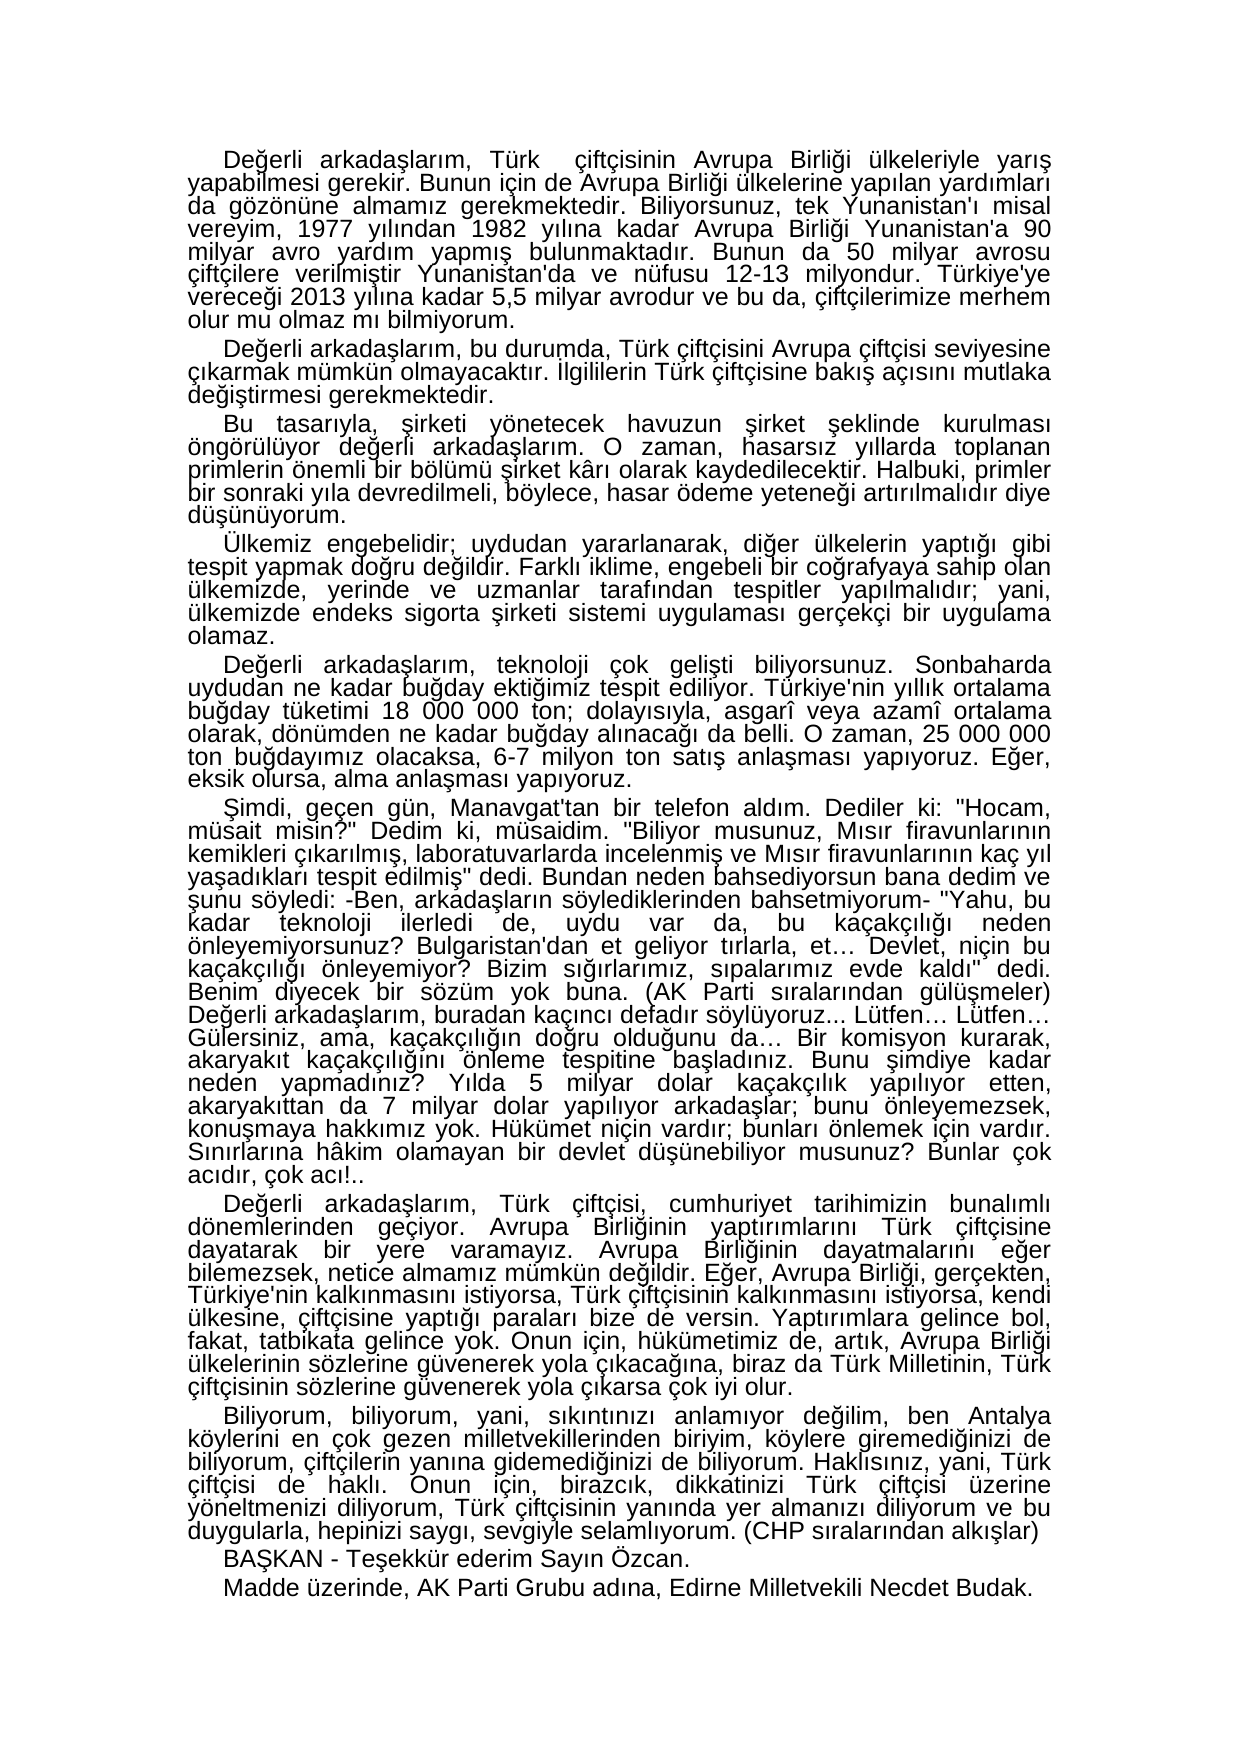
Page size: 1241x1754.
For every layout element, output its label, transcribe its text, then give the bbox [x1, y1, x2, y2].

text Değerli arkadaşlarım, bu durumda, Türk çiftçisini Avrupa çiftçisi seviyesine çıkarmak mümkün olmayacaktır. İlgililerin Türk çiftçisine bakış açısını mutlaka değiştirmesi gerekmektedir. [187, 339, 1053, 408]
text Ülkemiz engebelidir; uydudan yararlanarak, diğer ülkelerin yaptığı gibi tespit yapmak doğru değildir. Farklı iklime, engebeli bir coğrafyaya sahip olan ülkemizde, yerinde ve uzmanlar tarafından tespitler yapılmalıdır; yani, ülkemizde endeks sigorta şirketi sistemi uygulaması gerçekçi bir uygulama olamaz. [187, 534, 1053, 649]
text Madde üzerinde, AK Parti Grubu adına, Edirne Milletvekili Necdet Budak. [187, 1578, 1053, 1601]
text Değerli arkadaşlarım, Türk çiftçisi, cumhuriyet tarihimizin bunalımlı dönemlerinden geçiyor. Avrupa Birliğinin yaptırımlarını Türk çiftçisine dayatarak bir yere varamayız. Avrupa Birliğinin dayatmalarını eğer bilemezsek, netice almamız mümkün değildir. Eğer, Avrupa Birliği, gerçekten, Türkiye'nin kalkınmasını istiyorsa, Türk çiftçisinin kalkınmasını istiyorsa, kendi ülkesine, çiftçisine yaptığı paraları bize de versin. Yaptırımlara gelince bol, fakat, tatbikata gelince yok. Onun için, hükümetimiz de, artık, Avrupa Birliği ülkelerinin sözlerine güvenerek yola çıkacağına, biraz da Türk Milletinin, Türk çiftçisinin sözlerine güvenerek yola çıkarsa çok iyi olur. [187, 1194, 1053, 1400]
text Bu tasarıyla, şirketi yönetecek havuzun şirket şeklinde kurulması öngörülüyor değerli arkadaşlarım. O zaman, hasarsız yıllarda toplanan primlerin önemli bir bölümü şirket kârı olarak kaydedilecektir. Halbuki, primler bir sonraki yıla devredilmeli, böylece, hasar ödeme yeteneği artırılmalıdır diye düşünüyorum. [187, 414, 1053, 528]
text BAŞKAN - Teşekkür ederim Sayın Özcan. [187, 1549, 1053, 1572]
text Şimdi, geçen gün, Manavgat'tan bir telefon aldım. Dediler ki: "Hocam, müsait misin?" Dedim ki, müsaidim. "Biliyor musunuz, Mısır firavunlarının kemikleri çıkarılmış, laboratuvarlarda incelenmiş ve Mısır firavunlarının kaç yıl yaşadıkları tespit edilmiş" dedi. Bundan neden bahsediyorsun bana dedim ve şunu söyledi: -Ben, arkadaşların söylediklerinden bahsetmiyorum- "Yahu, bu kadar teknoloji ilerledi de, uydu var da, bu kaçakçılığı neden önleyemiyorsunuz? Bulgaristan'dan et geliyor tırlarla, et… Devlet, niçin bu kaçakçılığı önleyemiyor? Bizim sığırlarımız, sıpalarımız evde kaldı" dedi. Benim diyecek bir sözüm yok buna. (AK Parti sıralarından gülüşmeler) Değerli arkadaşlarım, buradan kaçıncı defadır söylüyoruz... Lütfen… Lütfen…Gülersiniz, ama, kaçakçılığın doğru olduğunu da… Bir komisyon kurarak, akaryakıt kaçakçılığını önleme tespitine başladınız. Bunu şimdiye kadar neden yapmadınız? Yılda 5 milyar dolar kaçakçılık yapılıyor etten, akaryakıttan da 7 milyar dolar yapılıyor arkadaşlar; bunu önleyemezsek, konuşmaya hakkımız yok. Hükümet niçin vardır; bunları önlemek için vardır. Sınırlarına hâkim olamayan bir devlet düşünebiliyor musunuz? Bunlar çok acıdır, çok acı!.. [187, 798, 1053, 1188]
text Değerli arkadaşlarım, teknoloji çok gelişti biliyorsunuz. Sonbaharda uydudan ne kadar buğday ektiğimiz tespit ediliyor. Türkiye'nin yıllık ortalama buğday tüketimi 18 000 000 ton; dolayısıyla, asgarî veya azamî ortalama olarak, dönümden ne kadar buğday alınacağı da belli. O zaman, 25 000 000 ton buğdayımız olacaksa, 6-7 milyon ton satış anlaşması yapıyoruz. Eğer, eksik olursa, alma anlaşması yapıyoruz. [187, 655, 1053, 792]
text Biliyorum, biliyorum, yani, sıkıntınızı anlamıyor değilim, ben Antalya köylerini en çok gezen milletvekillerinden biriyim, köylere giremediğinizi de biliyorum, çiftçilerin yanına gidemediğinizi de biliyorum. Haklısınız, yani, Türk çiftçisi de haklı. Onun için, birazcık, dikkatinizi Türk çiftçisi üzerine yöneltmenizi diliyorum, Türk çiftçisinin yanında yer almanızı diliyorum ve bu duygularla, hepinizi saygı, sevgiyle selamlıyorum. (CHP sıralarından alkışlar) [187, 1406, 1053, 1544]
text Değerli arkadaşlarım, Türk çiftçisinin Avrupa Birliği ülkeleriyle yarış yapabilmesi gerekir. Bunun için de Avrupa Birliği ülkelerine yapılan yardımları da gözönüne almamız gerekmektedir. Biliyorsunuz, tek Yunanistan'ı misal vereyim, 1977 yılından 1982 yılına kadar Avrupa Birliği Yunanistan'a 90 milyar avro yardım yapmış bulunmaktadır. Bunun da 50 milyar avrosu çiftçilere verilmiştir Yunanistan'da ve nüfusu 12-13 milyondur. Türkiye'ye vereceği 2013 yılına kadar 5,5 milyar avrodur ve bu da, çiftçilerimize merhem olur mu olmaz mı bilmiyorum. [187, 150, 1053, 333]
